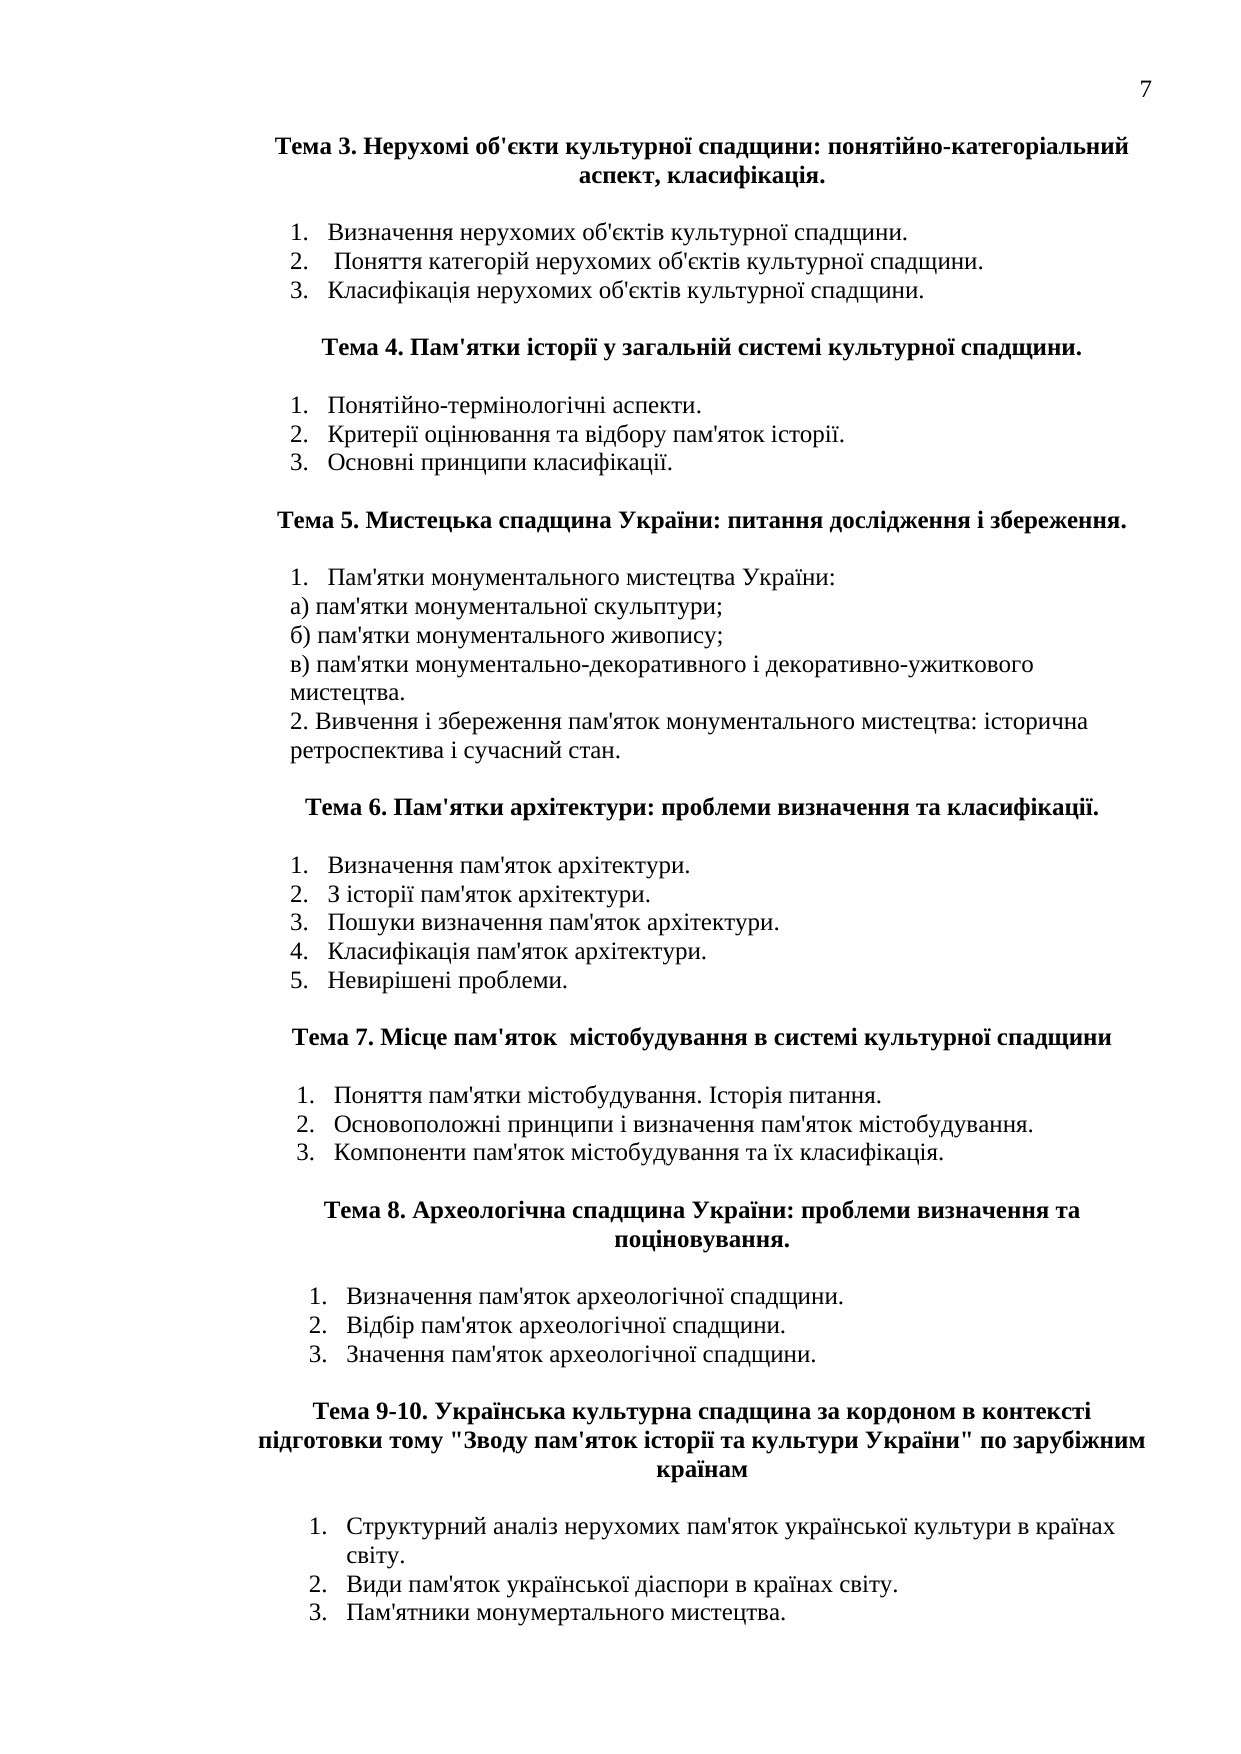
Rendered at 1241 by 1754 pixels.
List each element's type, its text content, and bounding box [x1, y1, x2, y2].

list Понятійно-термінологічні аспекти. [290, 390, 1152, 419]
list Значення пам'яток археологічної спадщини. [308, 1339, 1152, 1367]
list Визначення пам'яток археологічної спадщини. [308, 1281, 1152, 1310]
list Визначення пам'яток архітектури. [290, 850, 1152, 879]
text Тема 6. Пам'ятки архітектури: проблеми визначення та класифікації. [252, 792, 1152, 821]
list Поняття категорій нерухомих об'єктів культурної спадщини. [290, 246, 1152, 275]
list Класифікація нерухомих об'єктів культурної спадщини. [290, 275, 1152, 304]
list Структурний аналіз нерухомих пам'яток української культури в країнах світу. [308, 1511, 1152, 1569]
list Види пам'яток української діаспори в країнах світу. [308, 1569, 1152, 1597]
text Тема 4. Пам'ятки історії у загальній системі культурної спадщини. [252, 332, 1152, 361]
list Основоположні принципи і визначення пам'яток містобудування. [296, 1109, 1152, 1137]
text Тема 7. Місце пам'яток містобудування в системі культурної спадщини [252, 1022, 1152, 1051]
text в) пам'ятки монументально-декоративного і декоративно-ужиткового мистецтва. [290, 649, 1152, 706]
text Тема 8. Археологічна спадщина України: проблеми визначення та поціновування. [252, 1195, 1152, 1252]
text Тема 5. Мистецька спадщина України: питання дослідження і збереження. [252, 505, 1152, 534]
text Тема 9-10. Українська культурна спадщина за кордоном в контексті підготовки тому "Зводу пам'яток історії та культури України" по зарубіжним країнам [252, 1396, 1152, 1482]
list Пошуки визначення пам'яток архітектури. [290, 907, 1152, 936]
list Пам'ятки монументального мистецтва України: [290, 562, 1152, 591]
list Класифікація пам'яток архітектури. [290, 936, 1152, 965]
list Основні принципи класифікації. [290, 447, 1152, 476]
text 2. Вивчення і збереження пам'яток монументального мистецтва: історична ретроспектива і сучасний стан. [290, 706, 1152, 764]
list З історії пам'яток архітектури. [290, 879, 1152, 907]
text Тема 3. Нерухомі об'єкти культурної спадщини: понятійно-категоріальний аспект, класифікація. [252, 131, 1152, 189]
list Невирішені проблеми. [290, 965, 1152, 994]
list Поняття пам'ятки містобудування. Історія питання. [296, 1080, 1152, 1109]
list Відбір пам'яток археологічної спадщини. [308, 1310, 1152, 1339]
text б) пам'ятки монументального живопису; [290, 620, 1152, 649]
text а) пам'ятки монументальної скульптури; [290, 591, 1152, 620]
list Критерії оцінювання та відбору пам'яток історії. [290, 419, 1152, 447]
list Визначення нерухомих об'єктів культурної спадщини. [290, 217, 1152, 246]
list Компоненти пам'яток містобудування та їх класифікація. [296, 1137, 1152, 1166]
list Пам'ятники монумертального мистецтва. [308, 1597, 1152, 1626]
